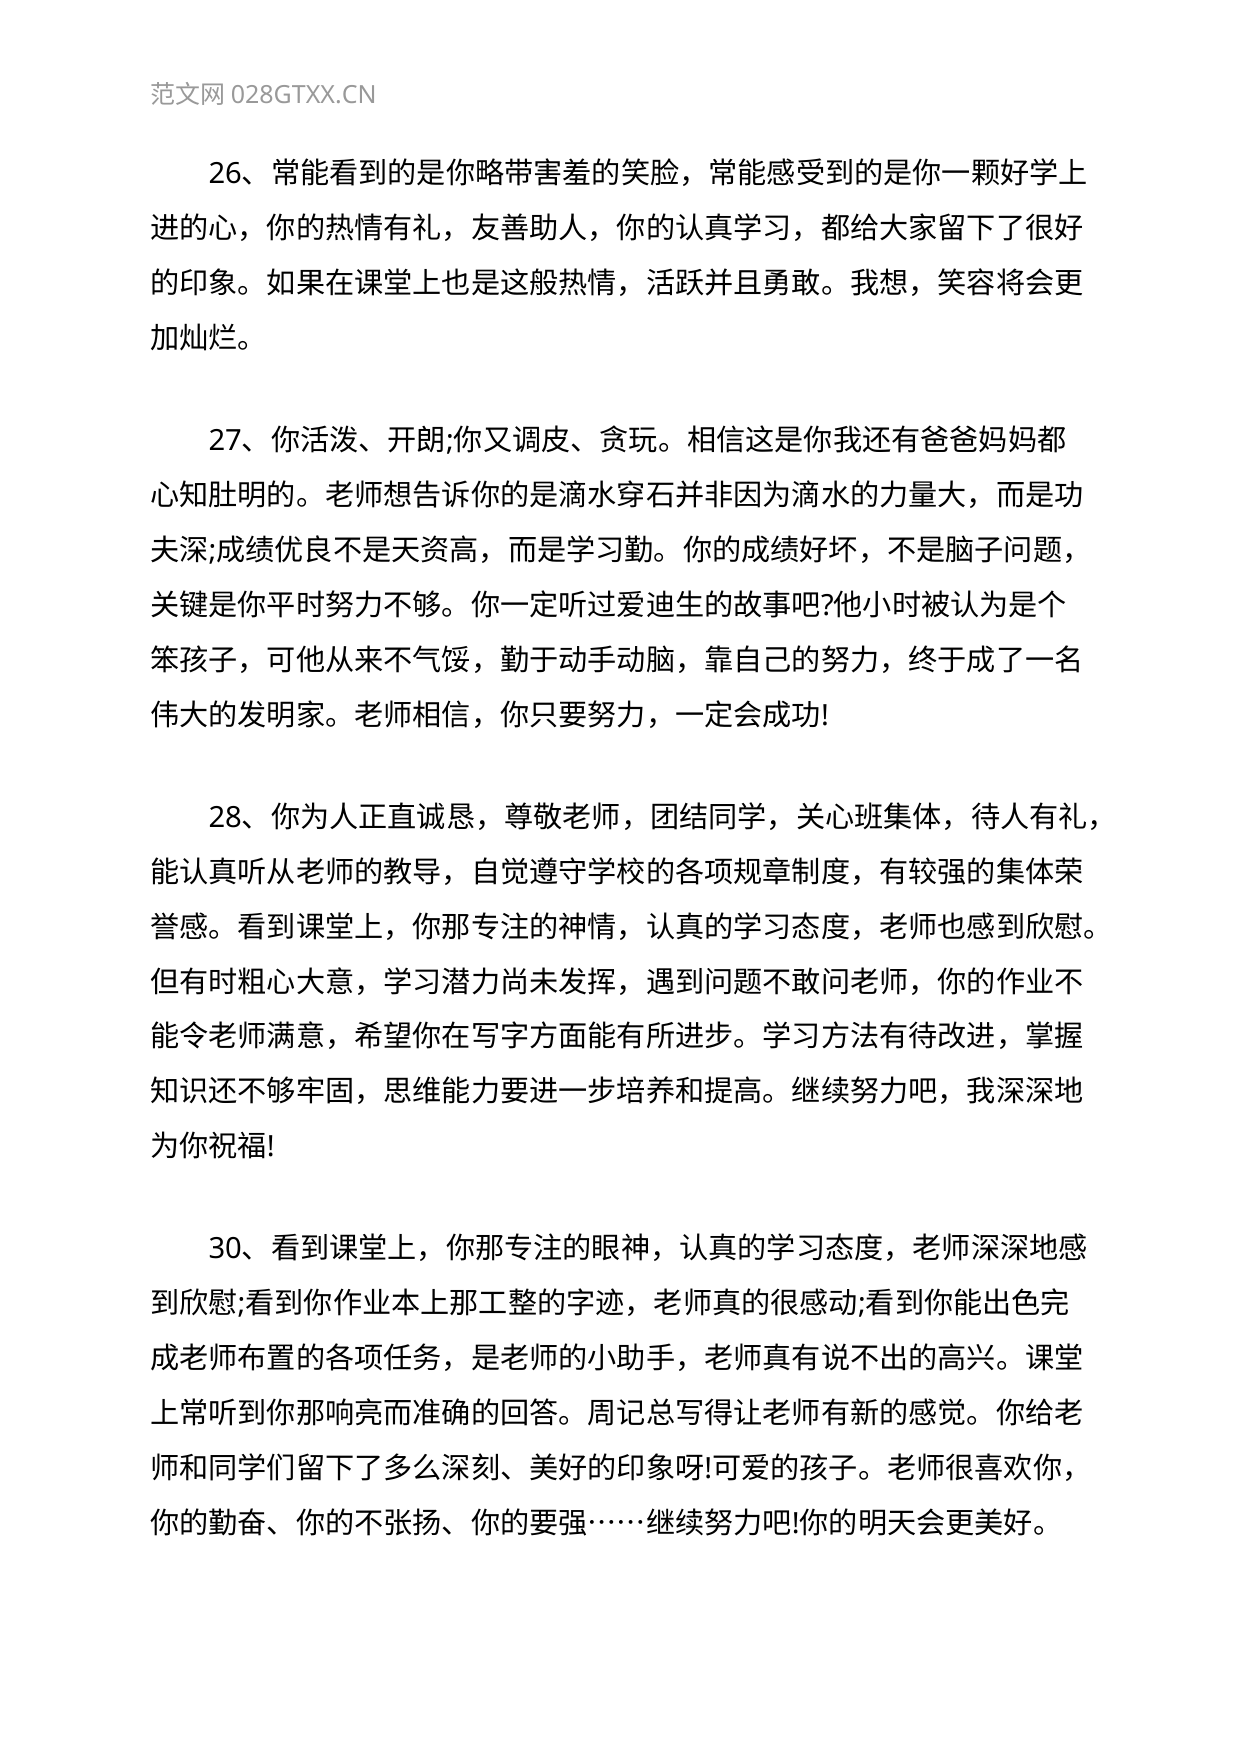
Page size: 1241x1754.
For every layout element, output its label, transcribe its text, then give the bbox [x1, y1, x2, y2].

text 28、你为人正直诚恳，尊敬老师，团结同学，关心班集体，待人有礼，能认真听从老师的教导，自觉遵守学校的各项规章制度，有较强的集体荣誉感。看到课堂上，你那专注的神情，认真的学习态度，老师也感到欣慰。但有时粗心大意，学习潜力尚未发挥，遇到问题不敢问老师，你的作业不能令老师满意，希望你在写字方面能有所进步。学习方法有待改进，掌握知识还不够牢固，思维能力要进一步培养和提高。继续努力吧，我深深地为你祝福! [150, 793, 1090, 1165]
text 26、常能看到的是你略带害羞的笑脸，常能感受到的是你一颗好学上进的心，你的热情有礼，友善助人，你的认真学习，都给大家留下了很好的印象。如果在课堂上也是这般热情，活跃并且勇敢。我想，笑容将会更加灿烂。 [150, 150, 1090, 357]
text 30、看到课堂上，你那专注的眼神，认真的学习态度，老师深深地感到欣慰;看到你作业本上那工整的字迹，老师真的很感动;看到你能出色完成老师布置的各项任务，是老师的小助手，老师真有说不出的高兴。课堂上常听到你那响亮而准确的回答。周记总写得让老师有新的感觉。你给老师和同学们留下了多么深刻、美好的印象呀!可爱的孩子。老师很喜欢你，你的勤奋、你的不张扬、你的要强……继续努力吧!你的明天会更美好。 [150, 1225, 1090, 1542]
text 27、你活泼、开朗;你又调皮、贪玩。相信这是你我还有爸爸妈妈都心知肚明的。老师想告诉你的是滴水穿石并非因为滴水的力量大，而是功夫深;成绩优良不是天资高，而是学习勤。你的成绩好坏，不是脑子问题，关键是你平时努力不够。你一定听过爱迪生的故事吧?他小时被认为是个笨孩子，可他从来不气馁，勤于动手动脑，靠自己的努力，终于成了一名伟大的发明家。老师相信，你只要努力，一定会成功! [150, 417, 1090, 734]
